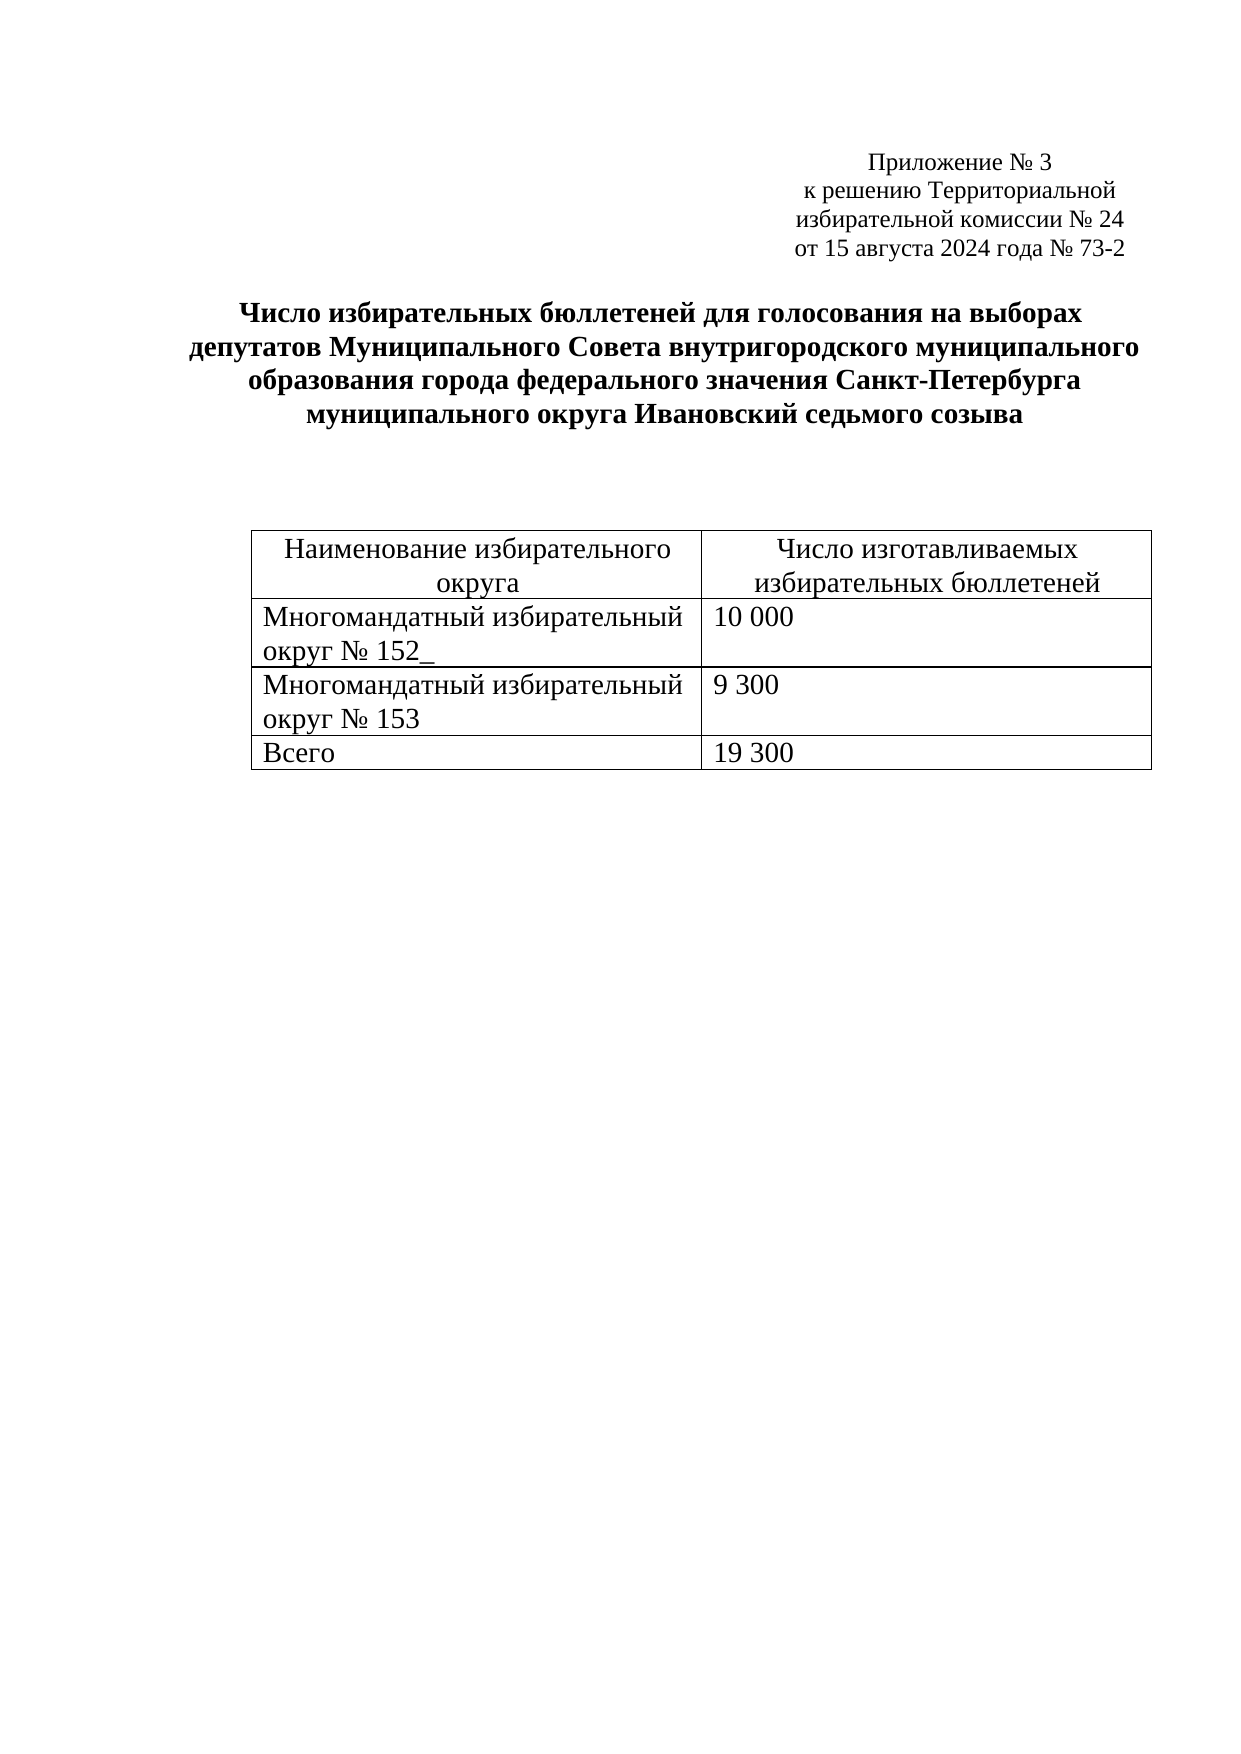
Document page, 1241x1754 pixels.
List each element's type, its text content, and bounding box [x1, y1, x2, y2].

table_cell 19 300 [702, 736, 1151, 769]
text Число избирательных бюллетеней для голосования на выборах депутатов Муниципального Совета внутригородского муниципального образования города федерального значения Санкт-Петербурга муниципального округа Ивановский седьмого созыва [177, 295, 1152, 429]
text от 15 августа 2024 года № 73-2 [768, 233, 1152, 262]
table_cell Всего [252, 736, 701, 769]
table_cell Многомандатный избирательный округ № 152_ [252, 599, 701, 666]
table_cell 10 000 [702, 599, 1151, 666]
table_cell Многомандатный избирательный округ № 153 [252, 668, 701, 734]
text Приложение № 3 [768, 147, 1152, 176]
table_header Наименование избирательного округа [252, 531, 701, 598]
table_cell 9 300 [702, 668, 1151, 734]
table_header Число изготавливаемых избирательных бюллетеней [702, 531, 1151, 598]
text к решению Территориальной избирательной комиссии № 24 [768, 176, 1152, 233]
